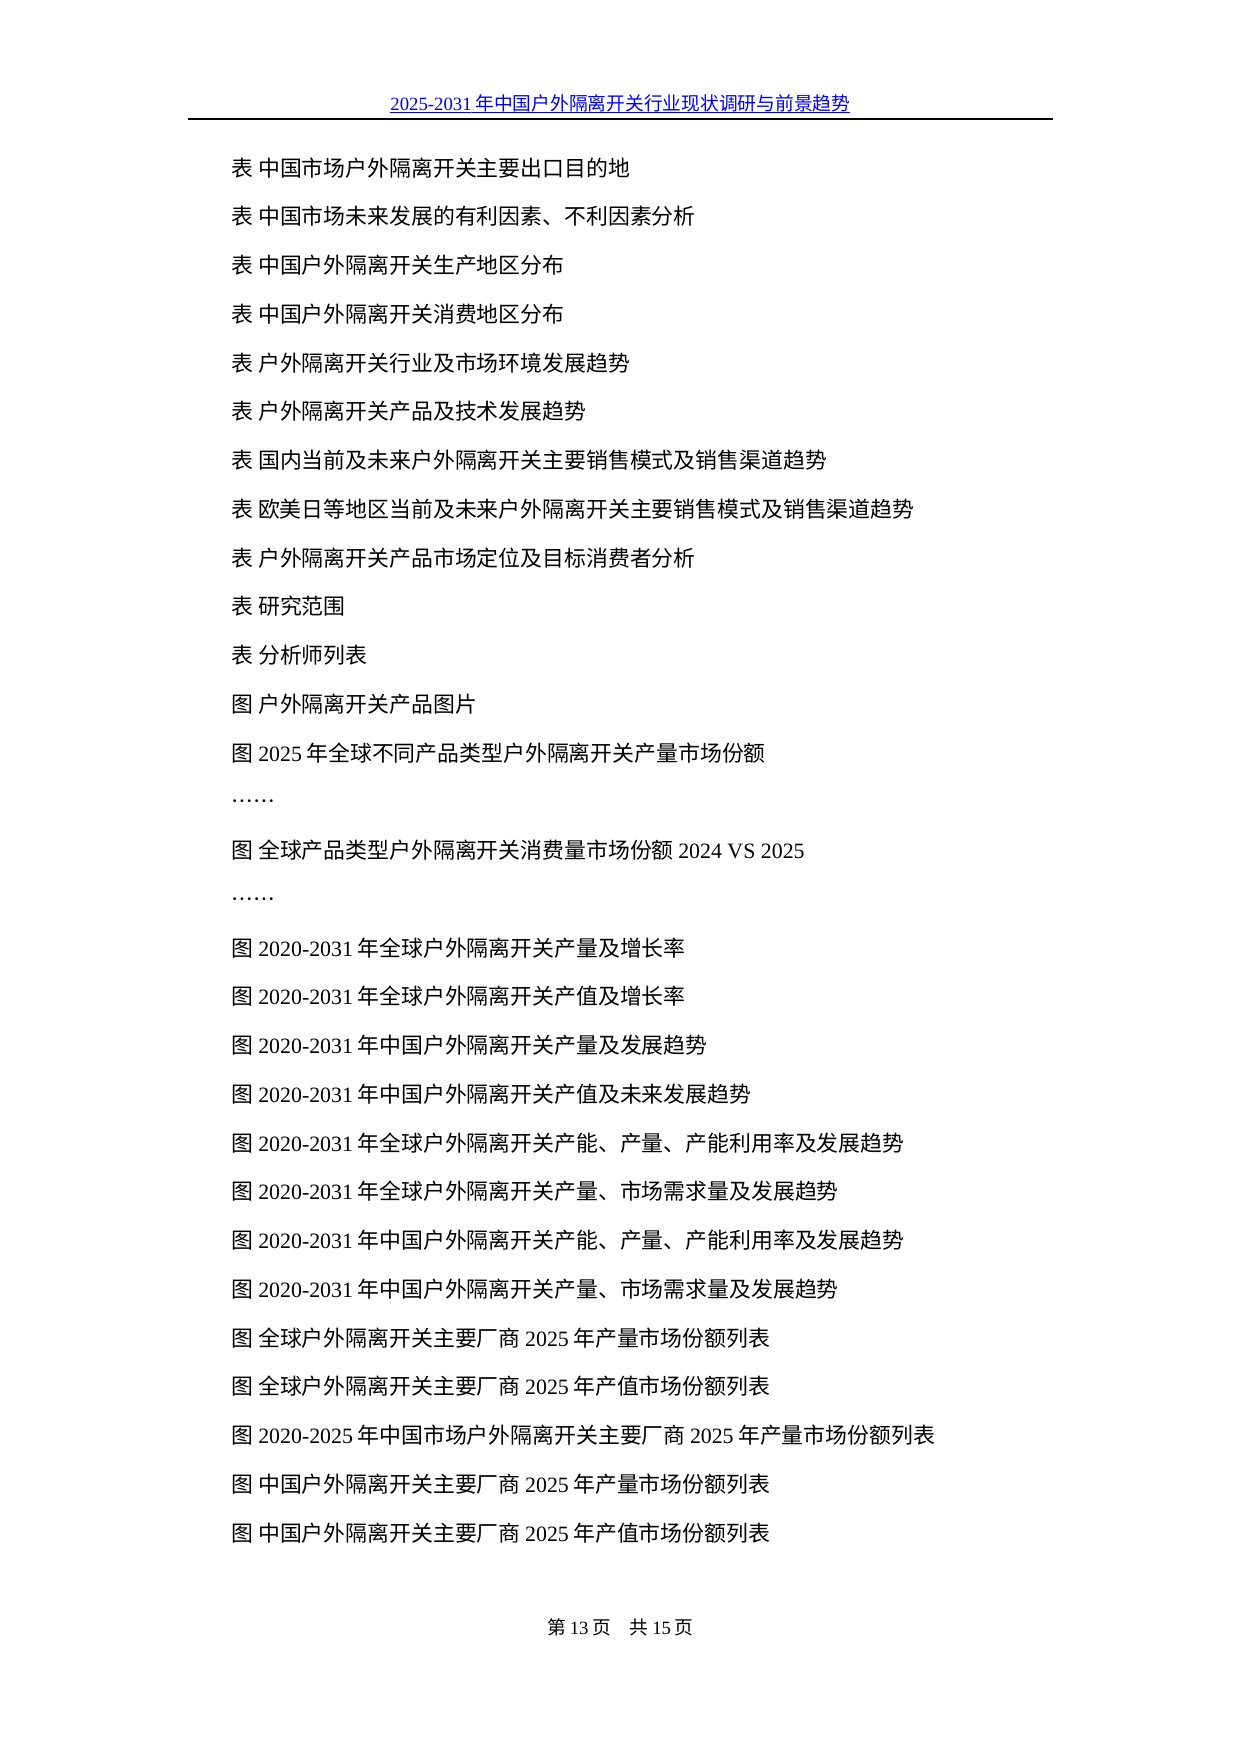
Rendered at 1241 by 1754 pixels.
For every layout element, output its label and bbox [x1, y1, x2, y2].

text [187, 150, 1053, 1548]
